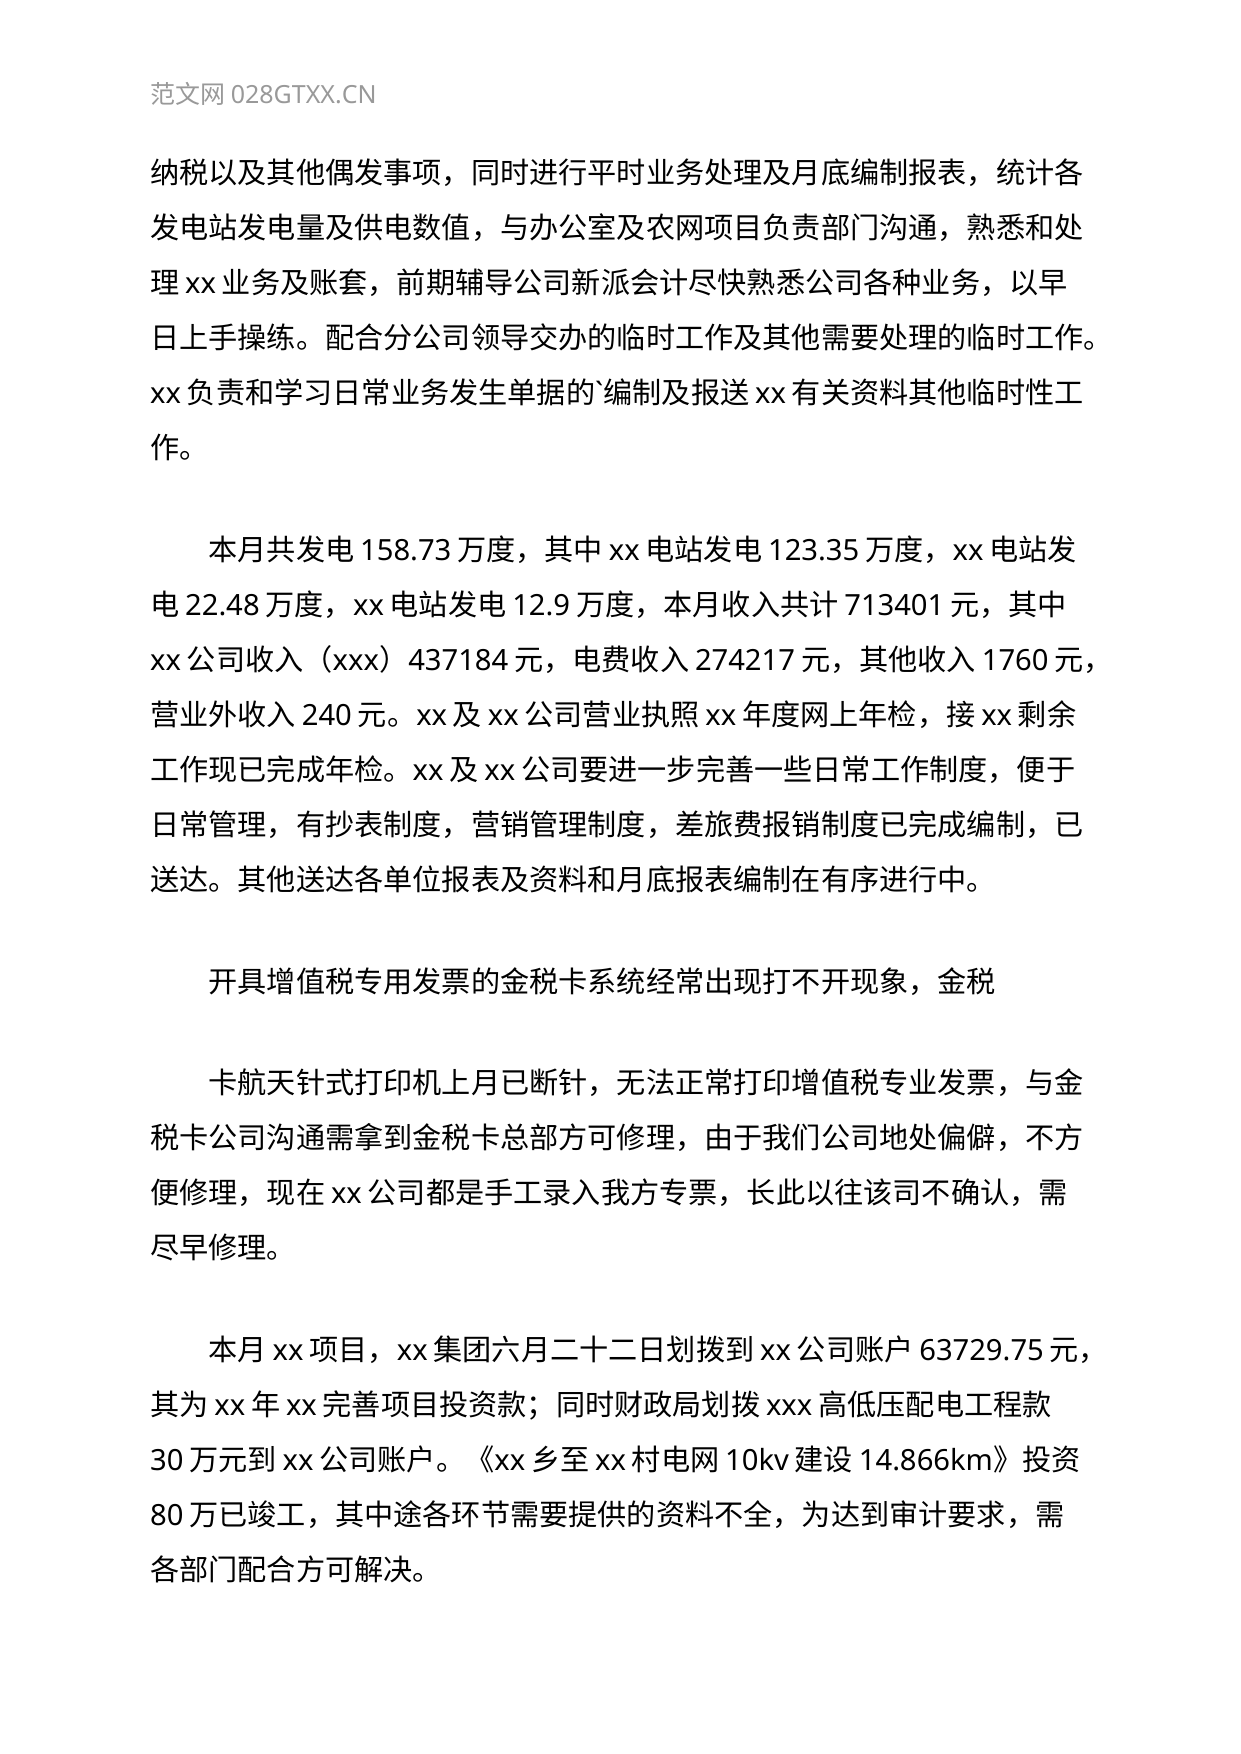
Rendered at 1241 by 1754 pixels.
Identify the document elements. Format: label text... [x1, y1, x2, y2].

text 卡航天针式打印机上月已断针，无法正常打印增值税专业发票，与金税卡公司沟通需拿到金税卡总部方可修理，由于我们公司地处偏僻，不方便修理，现在xx公司都是手工录入我方专票，长此以往该司不确认，需尽早修理。 [150, 1060, 1090, 1267]
text 开具增值税专用发票的金税卡系统经常出现打不开现象，金税 [150, 958, 1090, 1000]
text 本月xx项目，xx集团六月二十二日划拨到xx公司账户63729.75元，其为xx年xx完善项目投资款；同时财政局划拨xxx高低压配电工程款30万元到xx公司账户。《xx乡至xx村电网10kv建设14.866km》投资80万已竣工，其中途各环节需要提供的资料不全，为达到审计要求，需各部门配合方可解决。 [150, 1326, 1090, 1589]
text 本月共发电158.73万度，其中xx电站发电123.35万度，xx电站发电22.48万度，xx电站发电12.9万度，本月收入共计713401元，其中xx公司收入（xxx）437184元，电费收入274217元，其他收入1760元，营业外收入240元。xx及xx公司营业执照xx年度网上年检，接xx剩余工作现已完成年检。xx及xx公司要进一步完善一些日常工作制度，便于日常管理，有抄表制度，营销管理制度，差旅费报销制度已完成编制，已送达。其他送达各单位报表及资料和月底报表编制在有序进行中。 [150, 526, 1090, 899]
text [150, 150, 1090, 467]
